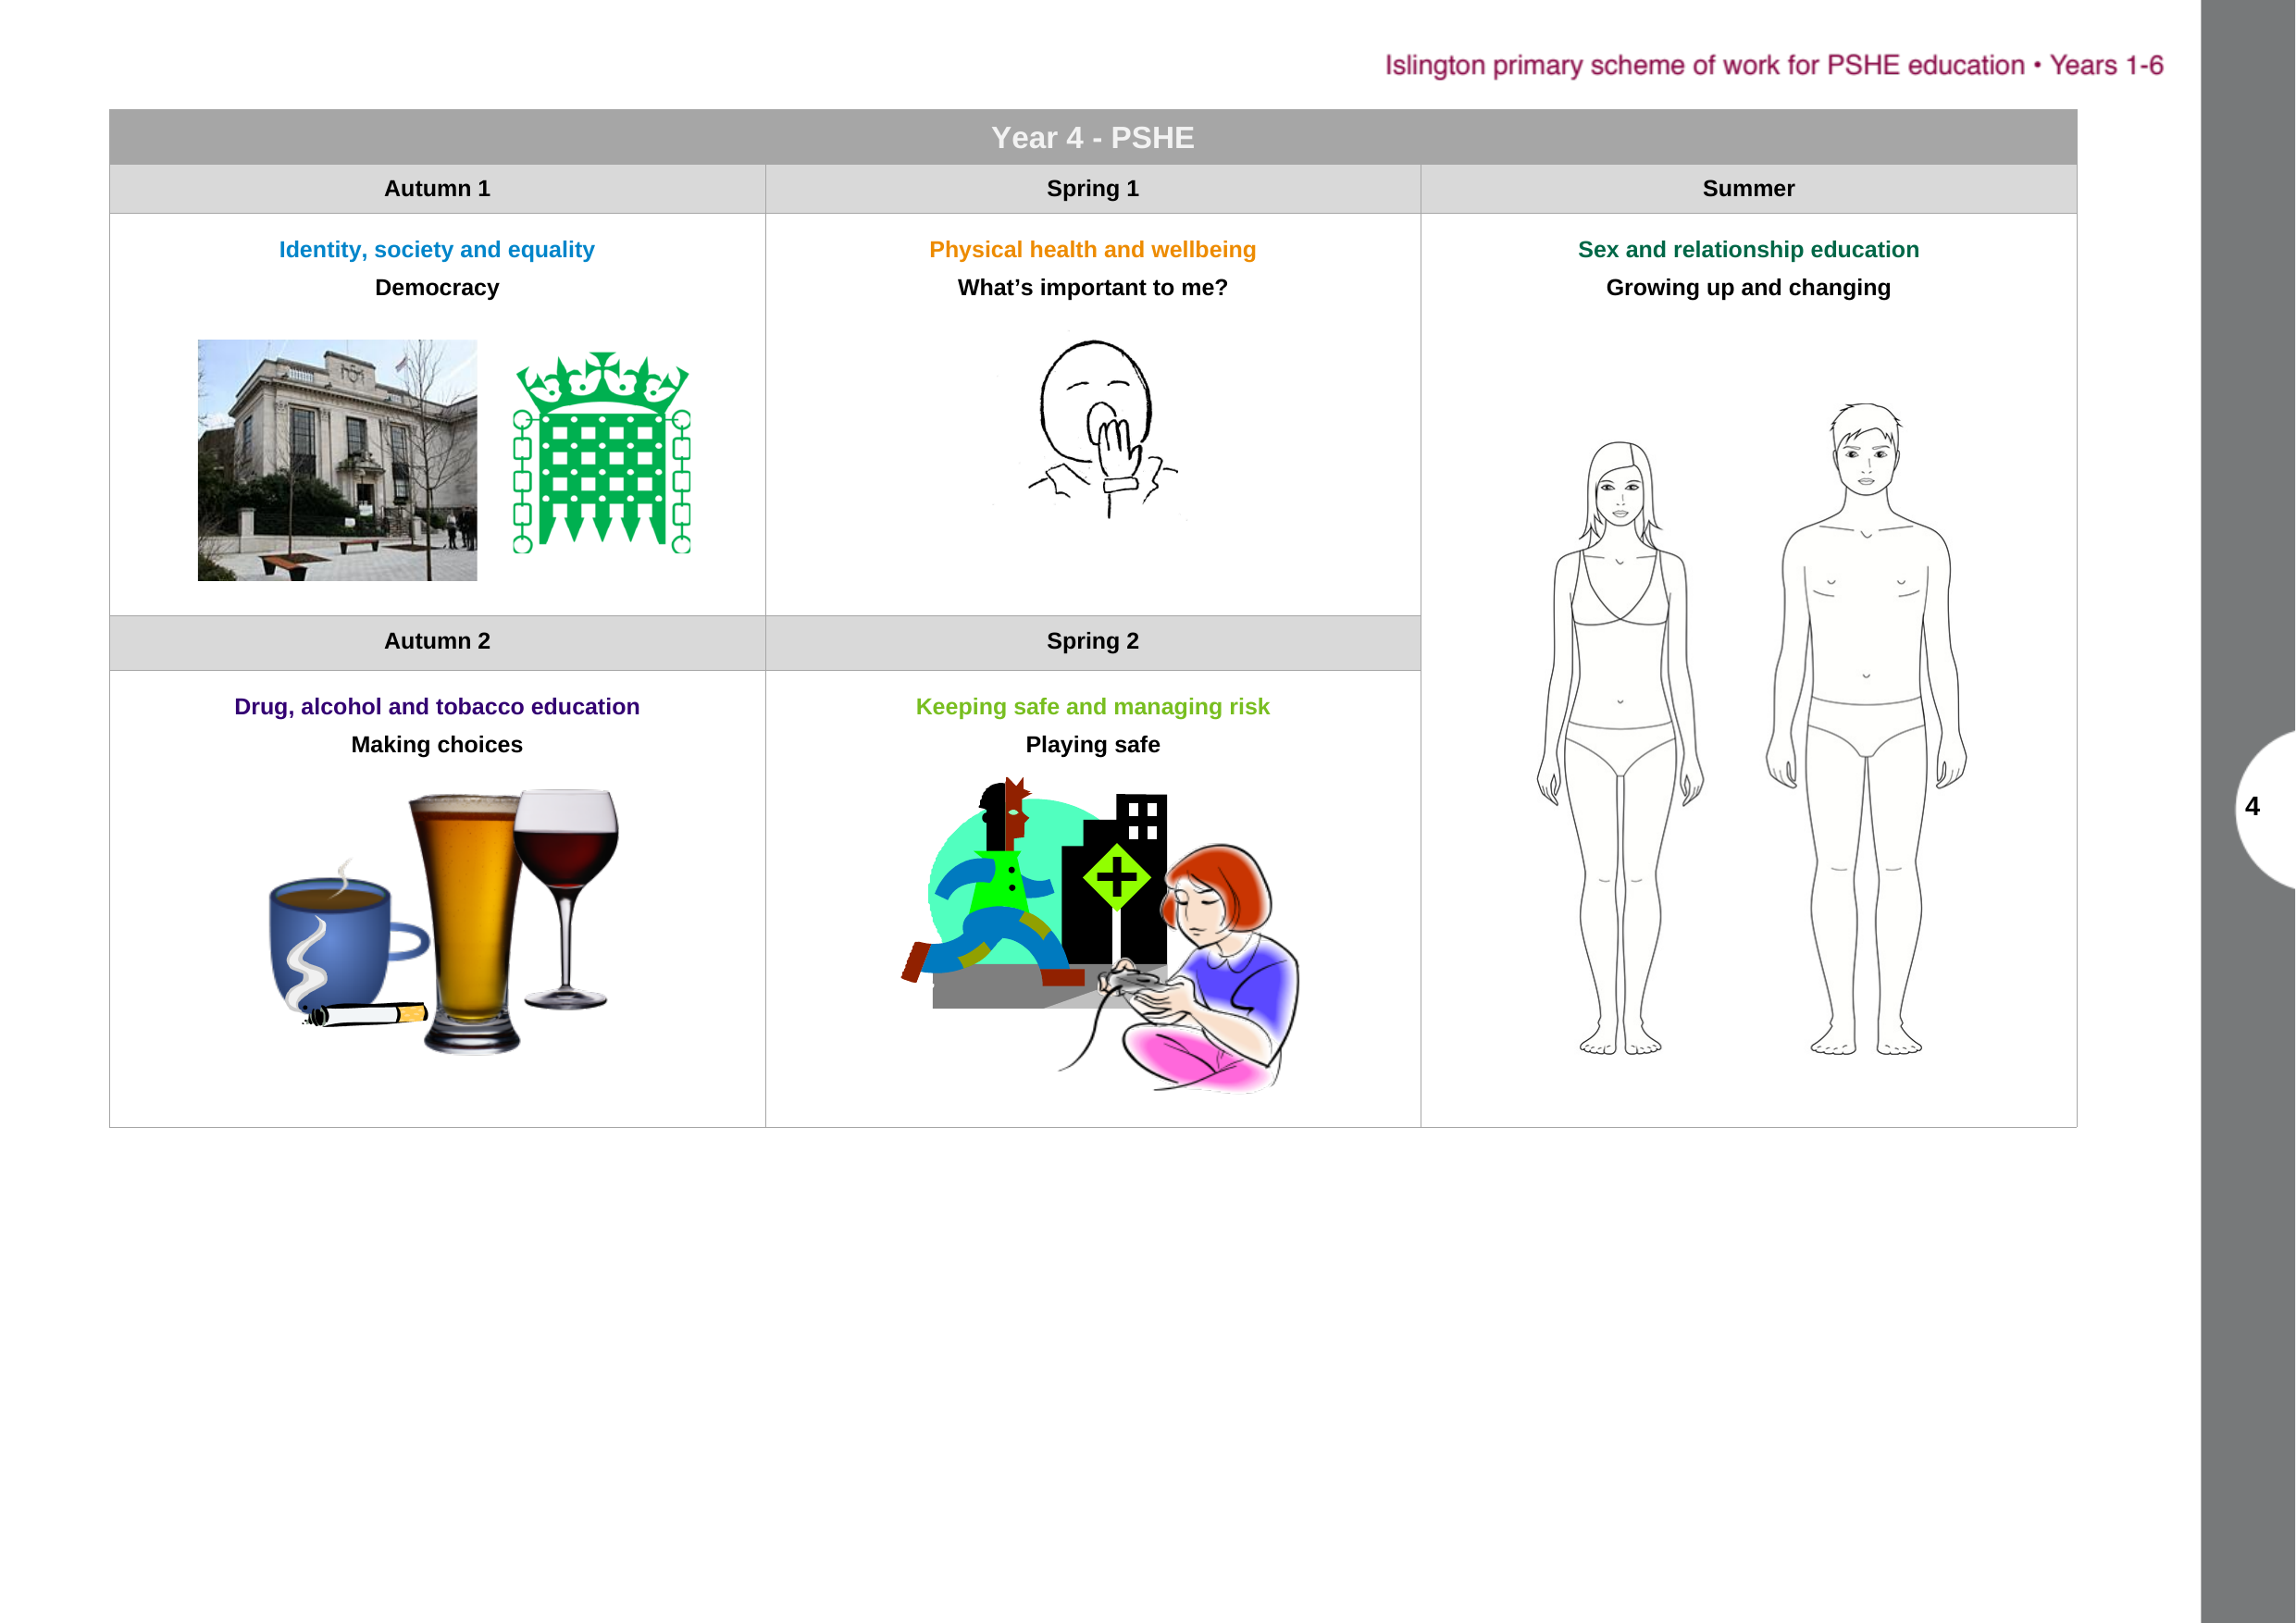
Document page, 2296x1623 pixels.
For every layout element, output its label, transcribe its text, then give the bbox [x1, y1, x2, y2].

picture [511, 352, 691, 551]
table_header Year 4 - PSHE [110, 110, 2077, 164]
table_cell Spring 1 [766, 165, 1421, 213]
table_cell Summer [1421, 165, 2077, 213]
picture [991, 324, 1198, 529]
table_cell Autumn 2 [110, 616, 765, 670]
picture [1530, 403, 1967, 1056]
table_cell Physical health and wellbeing What’s important to me? [766, 214, 1421, 615]
picture [196, 340, 477, 579]
table_cell Sex and relationship education Growing up and changing [1421, 214, 2077, 1127]
table_cell Spring 2 [766, 616, 1421, 670]
table_cell Drug, alcohol and tobacco education Making choices [110, 671, 765, 1127]
table_cell Keeping safe and managing risk Playing safe [766, 671, 1421, 1127]
table_cell Identity, society and equality Democracy [110, 214, 765, 615]
table_cell Autumn 1 [110, 165, 765, 213]
picture [262, 787, 621, 1058]
